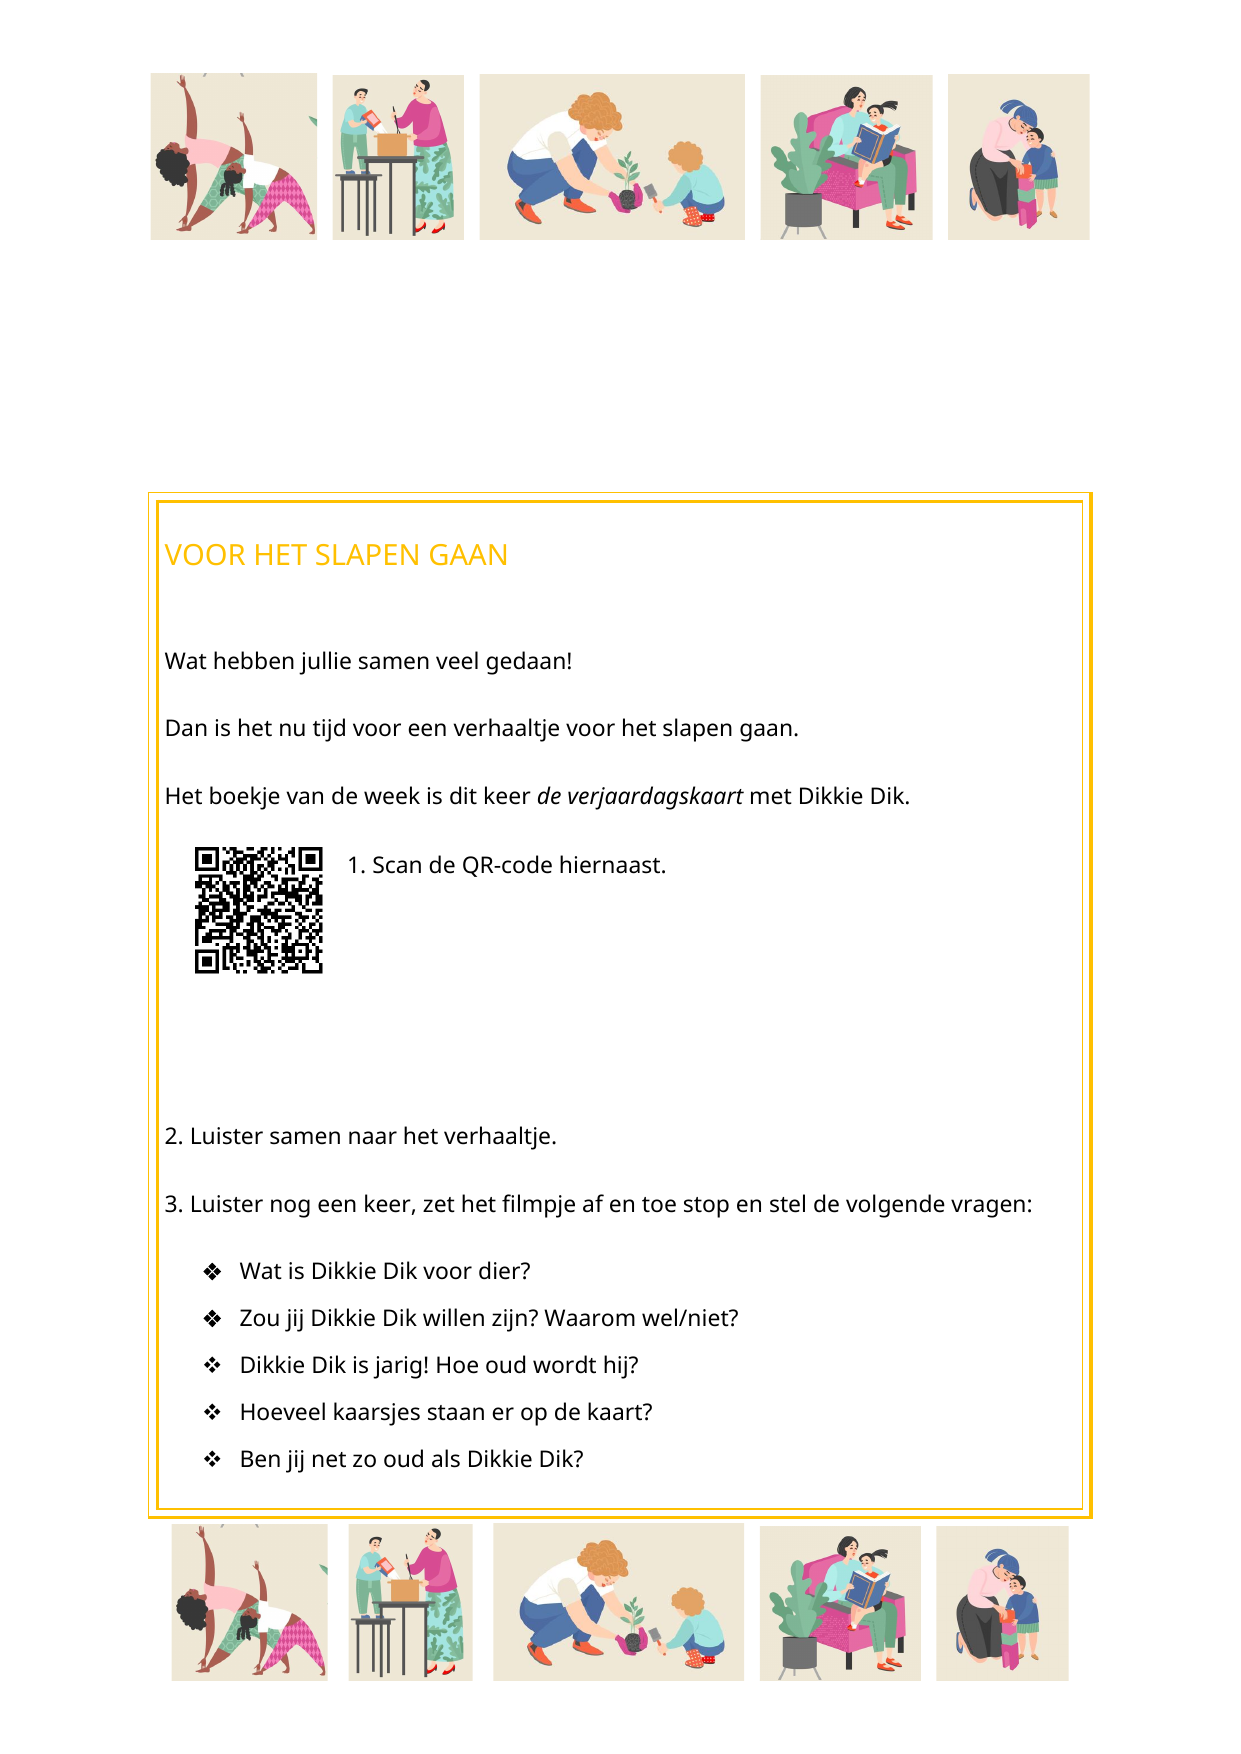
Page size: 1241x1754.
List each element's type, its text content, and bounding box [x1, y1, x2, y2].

picture [493, 1523, 745, 1681]
picture [948, 74, 1090, 240]
picture [936, 1526, 1069, 1681]
picture [188, 840, 329, 980]
picture [150, 73, 318, 240]
picture [760, 75, 933, 240]
picture [171, 1524, 328, 1681]
picture [479, 74, 745, 240]
picture [332, 75, 464, 240]
picture [759, 1526, 921, 1681]
picture [348, 1524, 473, 1681]
